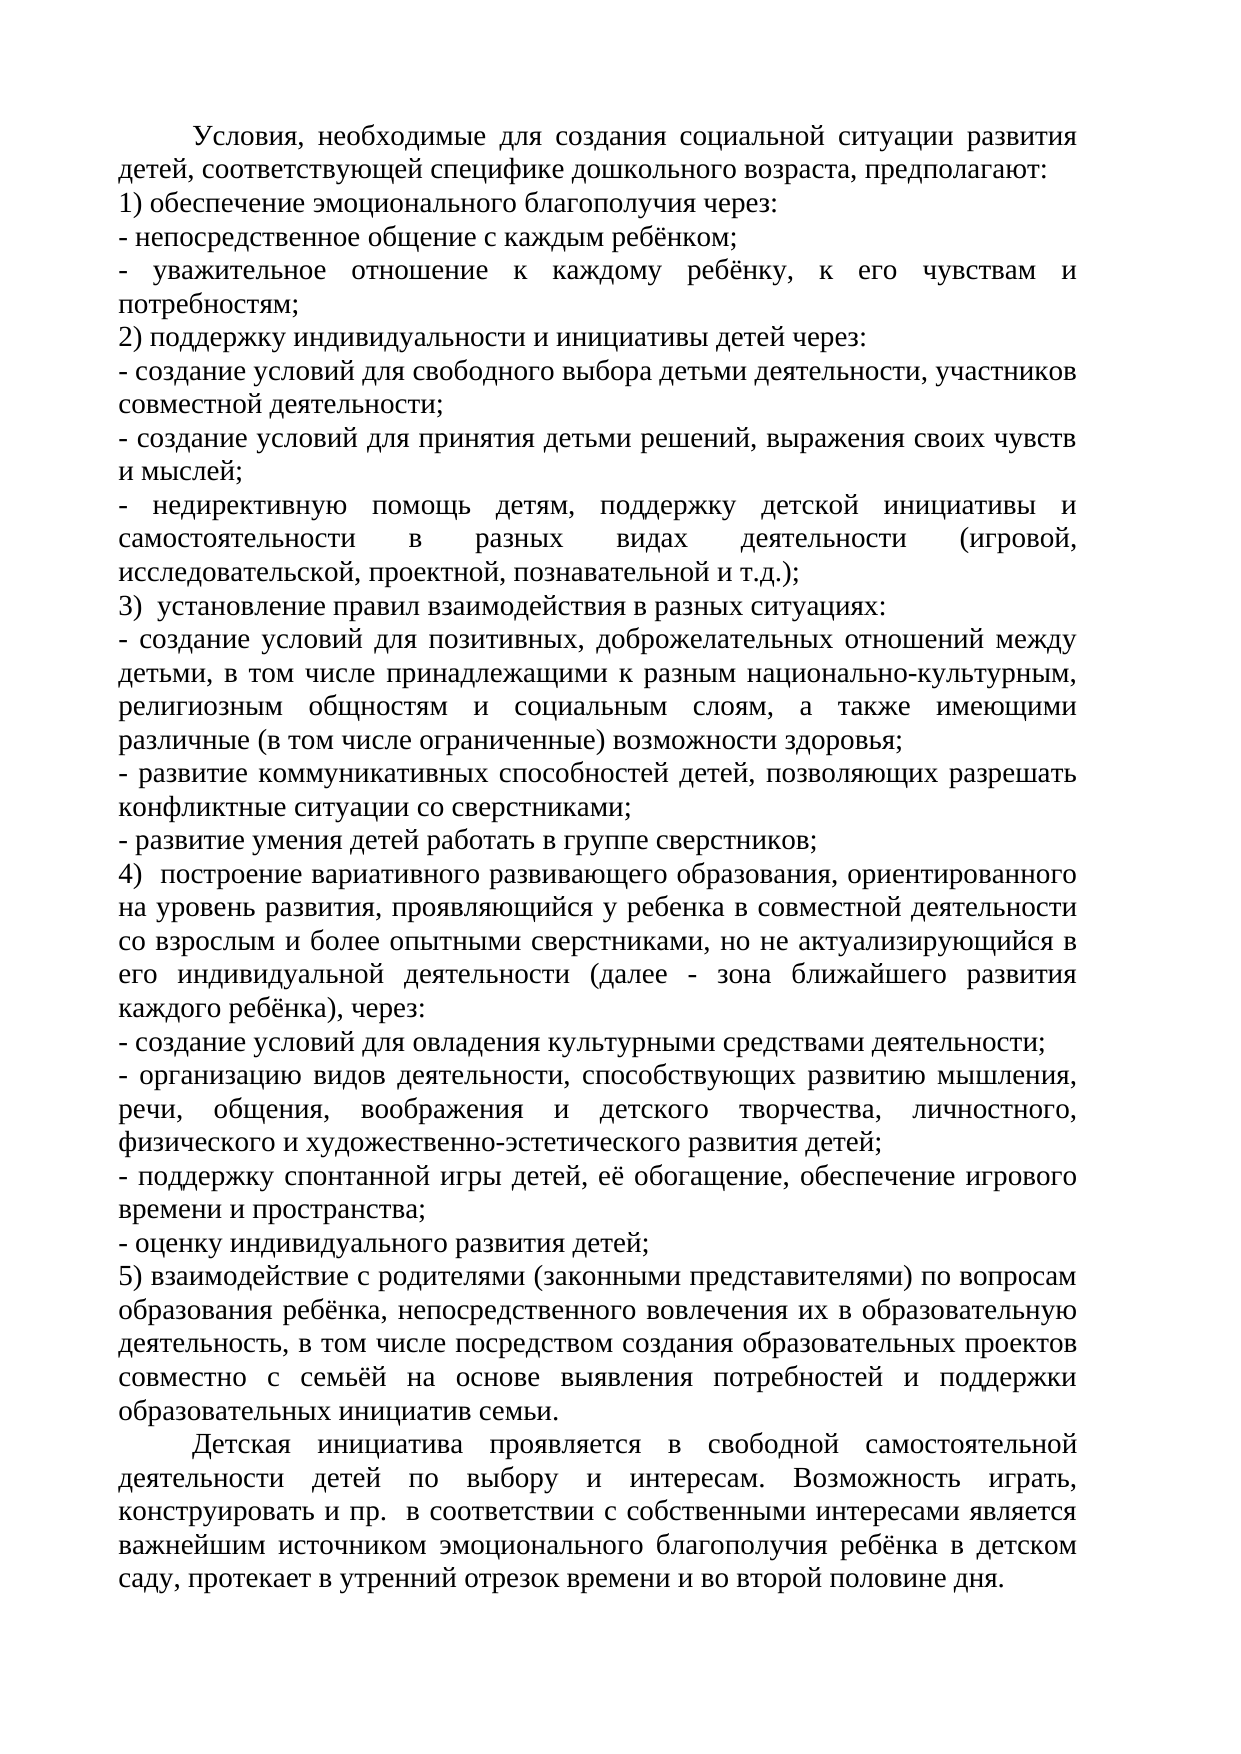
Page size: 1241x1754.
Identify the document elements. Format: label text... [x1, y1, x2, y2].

text - поддержку спонтанной игры детей, её обогащение, обеспечение игрового времени и пространства; [118, 1158, 1078, 1225]
text - создание условий для овладения культурными средствами деятельности; [118, 1024, 1078, 1057]
text 5) взаимодействие с родителями (законными представителями) по вопросам образования ребёнка, непосредственного вовлечения их в образовательную деятельность, в том числе посредством создания образовательных проектов совместно с семьёй на основе выявления потребностей и поддержки образовательных инициатив семьи. [118, 1258, 1078, 1426]
text - уважительное отношение к каждому ребёнку, к его чувствам и потребностям; [118, 252, 1078, 319]
text 2) поддержку индивидуальности и инициативы детей через: [118, 319, 1078, 353]
text - создание условий для позитивных, доброжелательных отношений между детьми, в том числе принадлежащими к разным национально-культурным, религиозным общностям и социальным слоям, а также имеющими различные (в том числе ограниченные) возможности здоровья; [118, 621, 1078, 755]
text - недирективную помощь детям, поддержку детской инициативы и самостоятельности в разных видах деятельности (игровой, исследовательской, проектной, познавательной и т.д.); [118, 487, 1078, 588]
text - создание условий для свободного выбора детьми деятельности, участников совместной деятельности; [118, 353, 1078, 420]
text - развитие коммуникативных способностей детей, позволяющих разрешать конфликтные ситуации со сверстниками; [118, 755, 1078, 822]
text - оценку индивидуального развития детей; [118, 1225, 1078, 1258]
text 4) построение вариативного развивающего образования, ориентированного на уровень развития, проявляющийся у ребенка в совместной деятельности со взрослым и более опытными сверстниками, но не актуализирующийся в его индивидуальной деятельности (далее - зона ближайшего развития каждого ребёнка), через: [118, 856, 1078, 1024]
text Детская инициатива проявляется в свободной самостоятельной деятельности детей по выбору и интересам. Возможность играть, конструировать и пр. в соответствии с собственными интересами является важнейшим источником эмоционального благополучия ребёнка в детском саду, протекает в утренний отрезок времени и во второй половине дня. [118, 1426, 1078, 1594]
text 1) обеспечение эмоционального благополучия через: [118, 185, 1078, 219]
text Условия, необходимые для создания социальной ситуации развития детей, соответствующей специфике дошкольного возраста, предполагают: [118, 118, 1078, 185]
text - непосредственное общение с каждым ребёнком; [118, 219, 1078, 252]
text 3) установление правил взаимодействия в разных ситуациях: [118, 588, 1078, 621]
text - организацию видов деятельности, способствующих развитию мышления, речи, общения, воображения и детского творчества, личностного, физического и художественно-эстетического развития детей; [118, 1057, 1078, 1158]
text - развитие умения детей работать в группе сверстников; [118, 822, 1078, 856]
text - создание условий для принятия детьми решений, выражения своих чувств и мыслей; [118, 420, 1078, 487]
